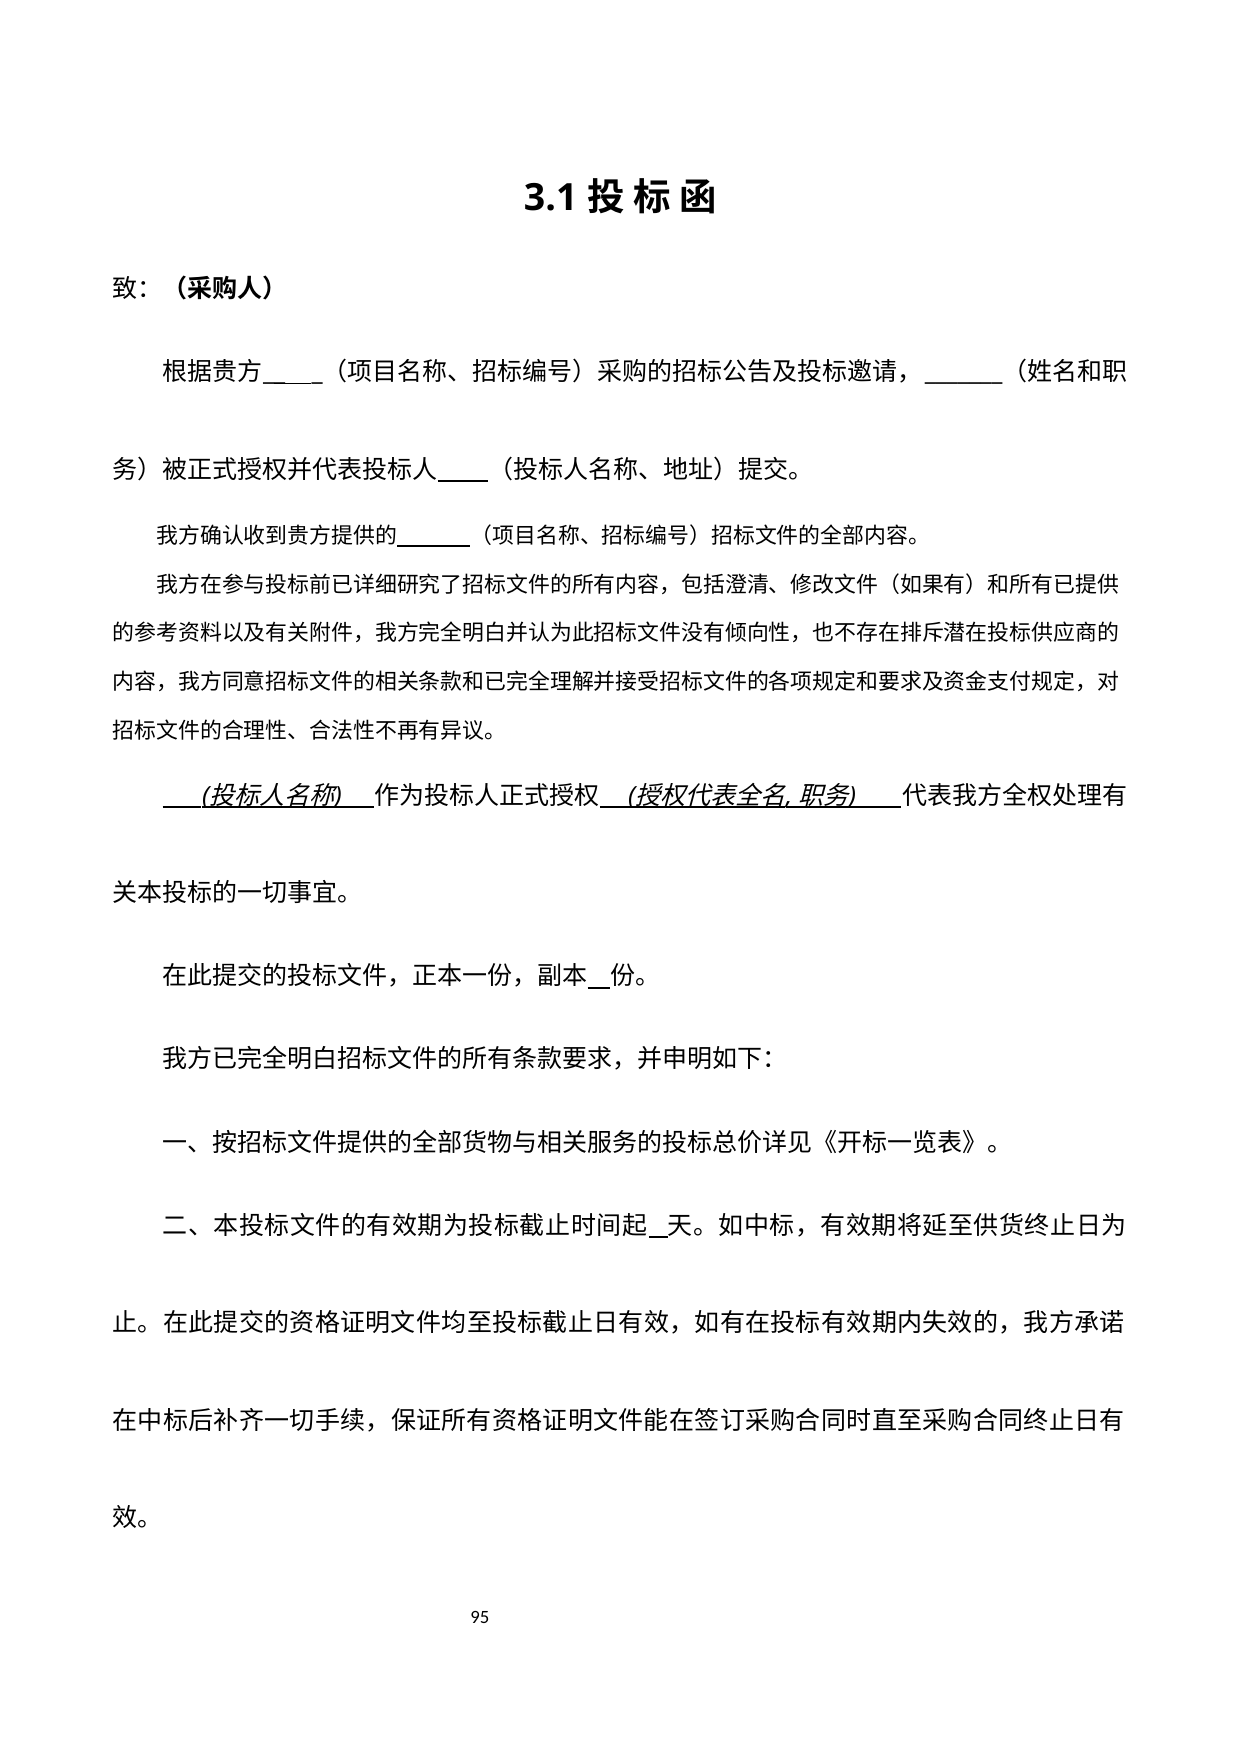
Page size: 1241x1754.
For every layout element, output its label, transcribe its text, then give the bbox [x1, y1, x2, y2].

text 我方已完全明白招标文件的所有条款要求，并申明如下： [112, 1024, 1128, 1089]
text 致：（采购人） [112, 254, 1128, 319]
text 我方在参与投标前已详细研究了招标文件的所有内容，包括澄清、修改文件（如果有）和所有已提供的参考资料以及有关附件，我方完全明白并认为此招标文件没有倾向性，也不存在排斥潜在投标供应商的内容，我方同意招标文件的相关条款和已完全理解并接受招标文件的各项规定和要求及资金支付规定，对招标文件的合理性、合法性不再有异议。 [112, 566, 1128, 745]
text 我方确认收到贵方提供的 （项目名称、招标编号）招标文件的全部内容。 [112, 518, 1128, 550]
text 二、本投标文件的有效期为投标截止时间起 天。如中标，有效期将延至供货终止日为止。在此提交的资格证明文件均至投标截止日有效，如有在投标有效期内失效的，我方承诺在中标后补齐一切手续，保证所有资格证明文件能在签订采购合同时直至采购合同终止日有效。 [112, 1191, 1128, 1548]
text 根据贵方__ _（项目名称、招标编号）采购的招标公告及投标邀请，_______（姓名和职务）被正式授权并代表投标人 （投标人名称、地址）提交。 [112, 337, 1128, 500]
text 在此提交的投标文件，正本一份，副本 份。 [112, 941, 1128, 1006]
text 一、按招标文件提供的全部货物与相关服务的投标总价详见《开标一览表》。 [112, 1108, 1128, 1173]
text 3.1 投 标 函 [112, 162, 1128, 227]
text (投标人名称) 作为投标人正式授权 (授权代表全名, 职务) 代表我方全权处理有关本投标的一切事宜。 [112, 761, 1128, 923]
